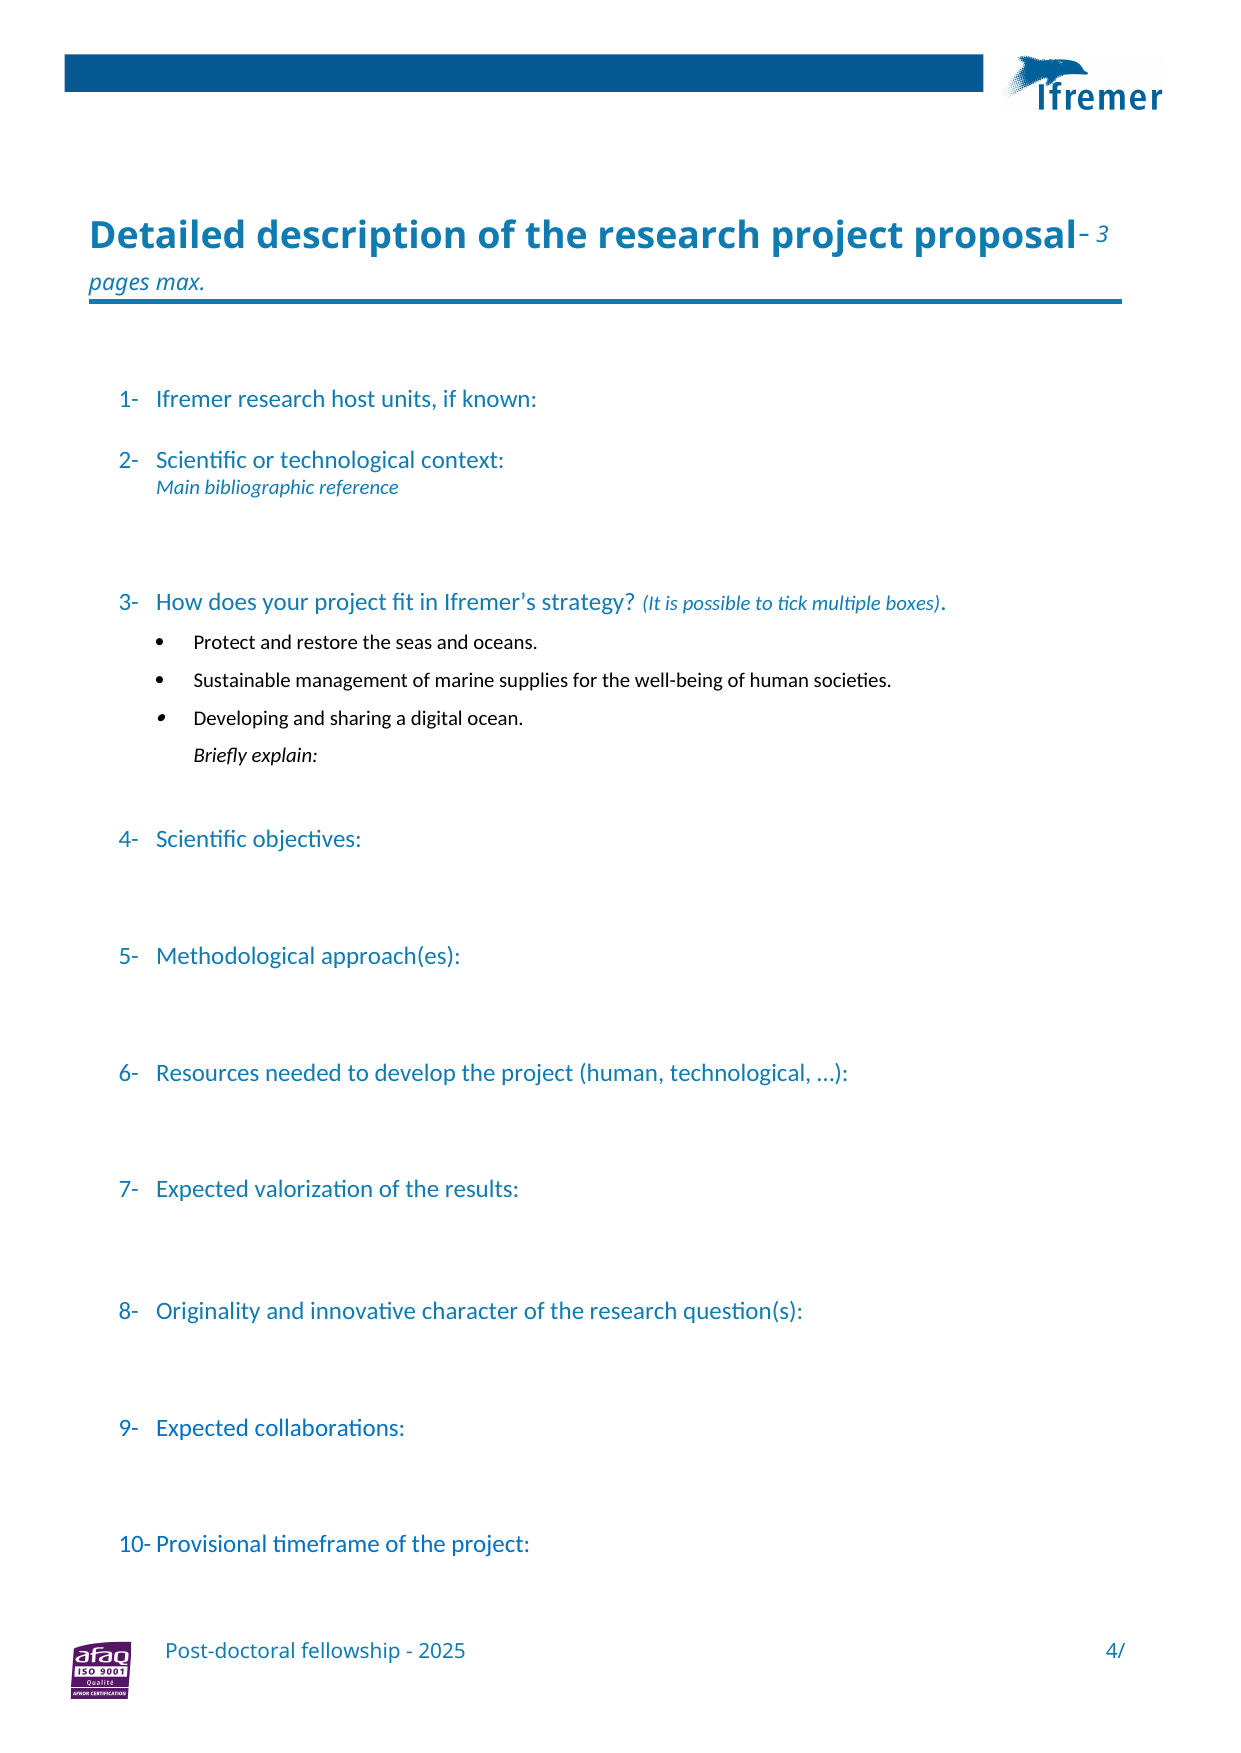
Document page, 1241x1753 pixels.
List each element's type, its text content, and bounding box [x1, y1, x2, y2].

text Briefly explain: [193, 743, 1122, 768]
list Methodological approach(es): [118, 940, 1122, 971]
list How does your project fit in Ifremer’s strategy? (It is possible to tick multiple boxes). [118, 586, 1122, 616]
list Expected collaborations: [118, 1412, 1122, 1442]
list Developing and sharing a digital ocean. [156, 705, 1122, 730]
text Main bibliographic reference [156, 474, 1122, 500]
list Scientific objectives: [118, 824, 1122, 854]
list Ifremer research host units, if known: [118, 383, 1122, 413]
list Protect and restore the seas and oceans. [156, 629, 1122, 654]
list Resources needed to develop the project (human, technological, …): [118, 1057, 1122, 1087]
picture [1002, 53, 1165, 112]
list Originality and innovative character of the research question(s): [118, 1295, 1122, 1326]
list Sustainable management of marine supplies for the well-being of human societies. [156, 667, 1122, 692]
list Provisional timeframe of the project: [118, 1528, 1122, 1559]
list Scientific or technological context: [118, 444, 1122, 474]
text Detailed description of the research project proposal– 3 pages max. [89, 208, 1122, 299]
list Expected valorization of the results: [118, 1173, 1122, 1204]
picture [70, 1641, 132, 1699]
